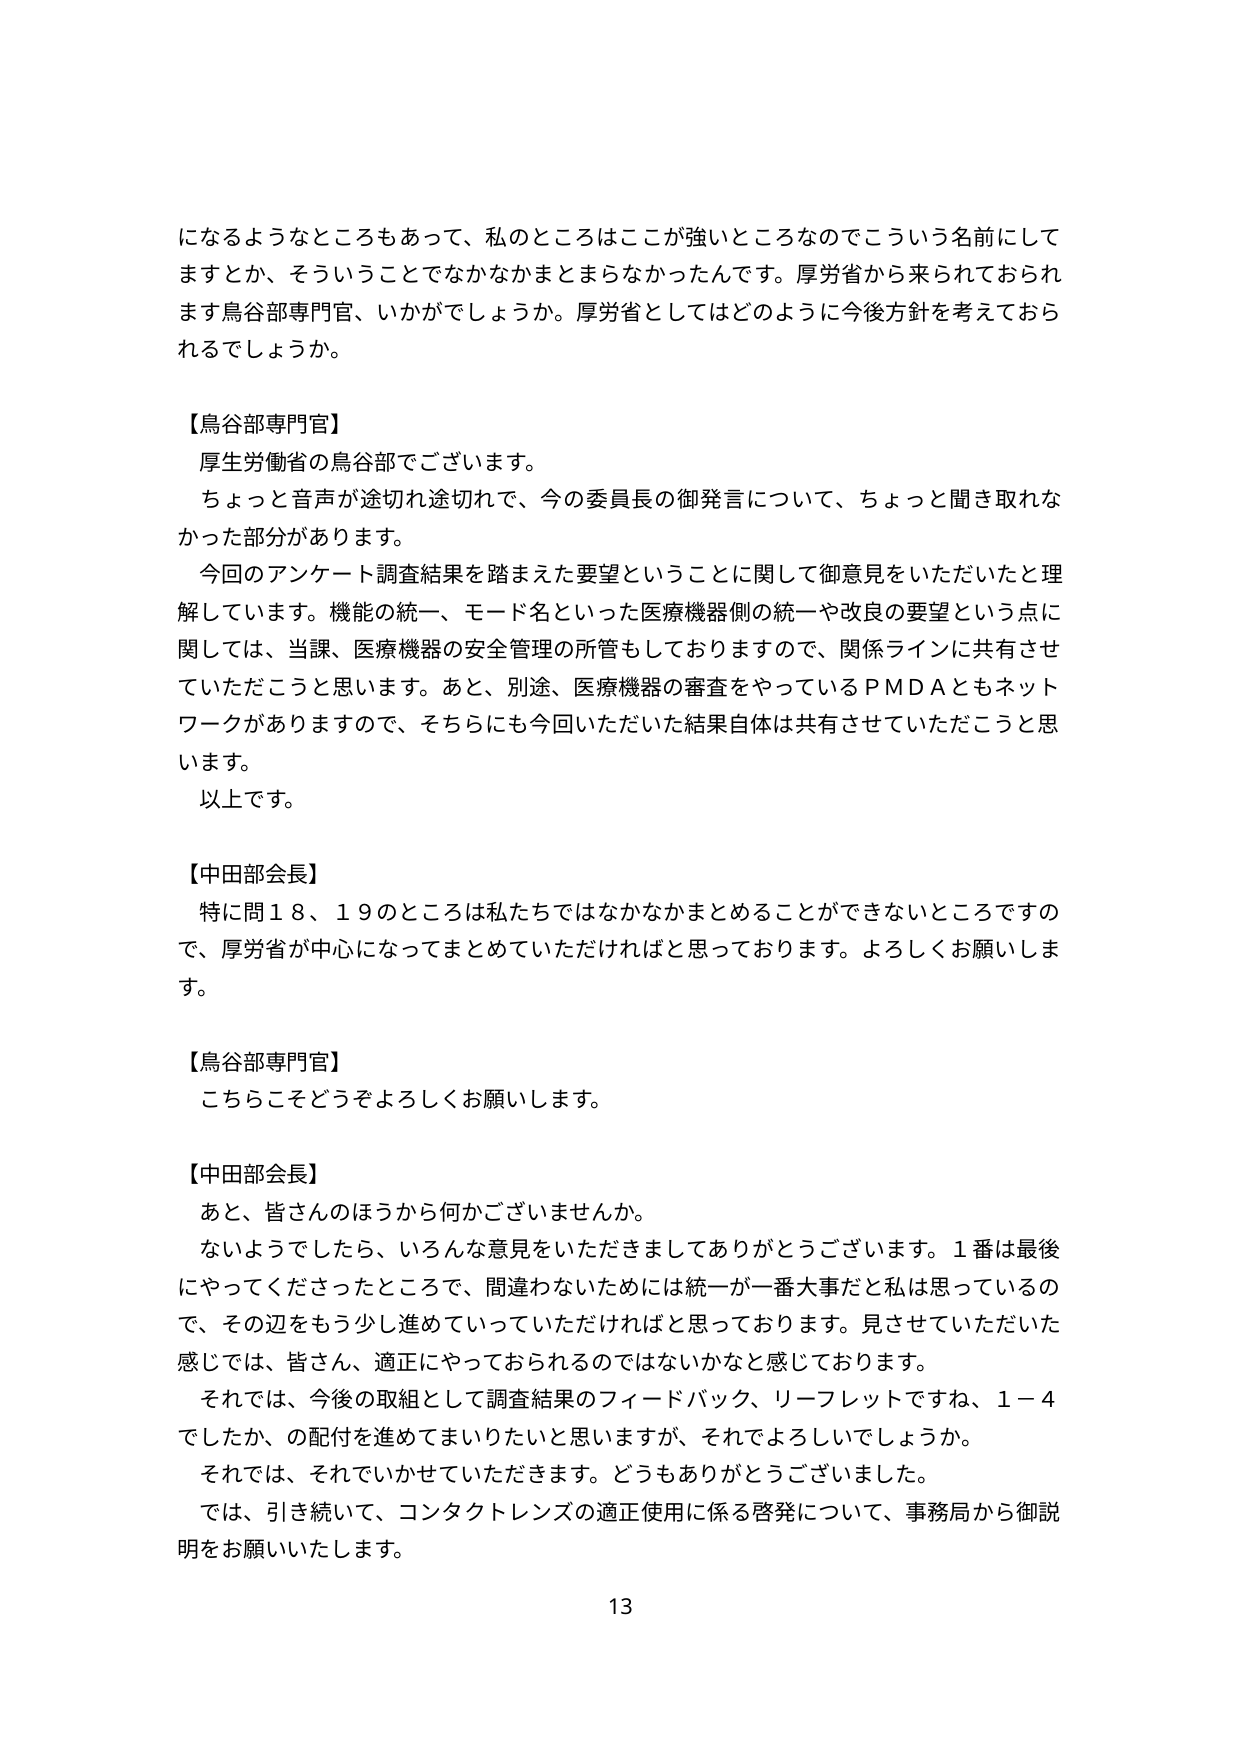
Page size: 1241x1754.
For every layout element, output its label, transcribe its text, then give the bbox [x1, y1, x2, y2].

text こちらこそどうぞよろしくお願いします。 [177, 1079, 1063, 1117]
text それでは、今後の取組として調査結果のフィードバック、リーフレットですね、１－４でしたか、の配付を進めてまいりたいと思いますが、それでよろしいでしょうか。 [177, 1379, 1063, 1454]
text 以上です。 [177, 779, 1063, 817]
text ないようでしたら、いろんな意見をいただきましてありがとうございます。１番は最後にやってくださったところで、間違わないためには統一が一番大事だと私は思っているので、その辺をもう少し進めていっていただければと思っております。見させていただいた感じでは、皆さん、適正にやっておられるのではないかなと感じております。 [177, 1229, 1063, 1379]
text 厚生労働省の鳥谷部でございます。 [177, 442, 1063, 479]
text それでは、それでいかせていただきます。どうもありがとうございました。 [177, 1454, 1063, 1492]
text ちょっと音声が途切れ途切れで、今の委員長の御発言について、ちょっと聞き取れなかった部分があります。 [177, 479, 1063, 554]
text では、引き続いて、コンタクトレンズの適正使用に係る啓発について、事務局から御説明をお願いいたします。 [177, 1492, 1063, 1567]
text 特に問１８、１９のところは私たちではなかなかまとめることができないところですので、厚労省が中心になってまとめていただければと思っております。よろしくお願いします。 [177, 892, 1063, 1004]
text 【中田部会長】 [177, 854, 1063, 892]
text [177, 217, 1063, 367]
text 【中田部会長】 [177, 1154, 1063, 1192]
text 【鳥谷部専門官】 [177, 1042, 1063, 1079]
text 【鳥谷部専門官】 [177, 404, 1063, 442]
text 今回のアンケート調査結果を踏まえた要望ということに関して御意見をいただいたと理解しています。機能の統一、モード名といった医療機器側の統一や改良の要望という点に関しては、当課、医療機器の安全管理の所管もしておりますので、関係ラインに共有させていただこうと思います。あと、別途、医療機器の審査をやっているＰＭＤＡともネットワークがありますので、そちらにも今回いただいた結果自体は共有させていただこうと思います。 [177, 554, 1063, 779]
text あと、皆さんのほうから何かございませんか。 [177, 1192, 1063, 1229]
